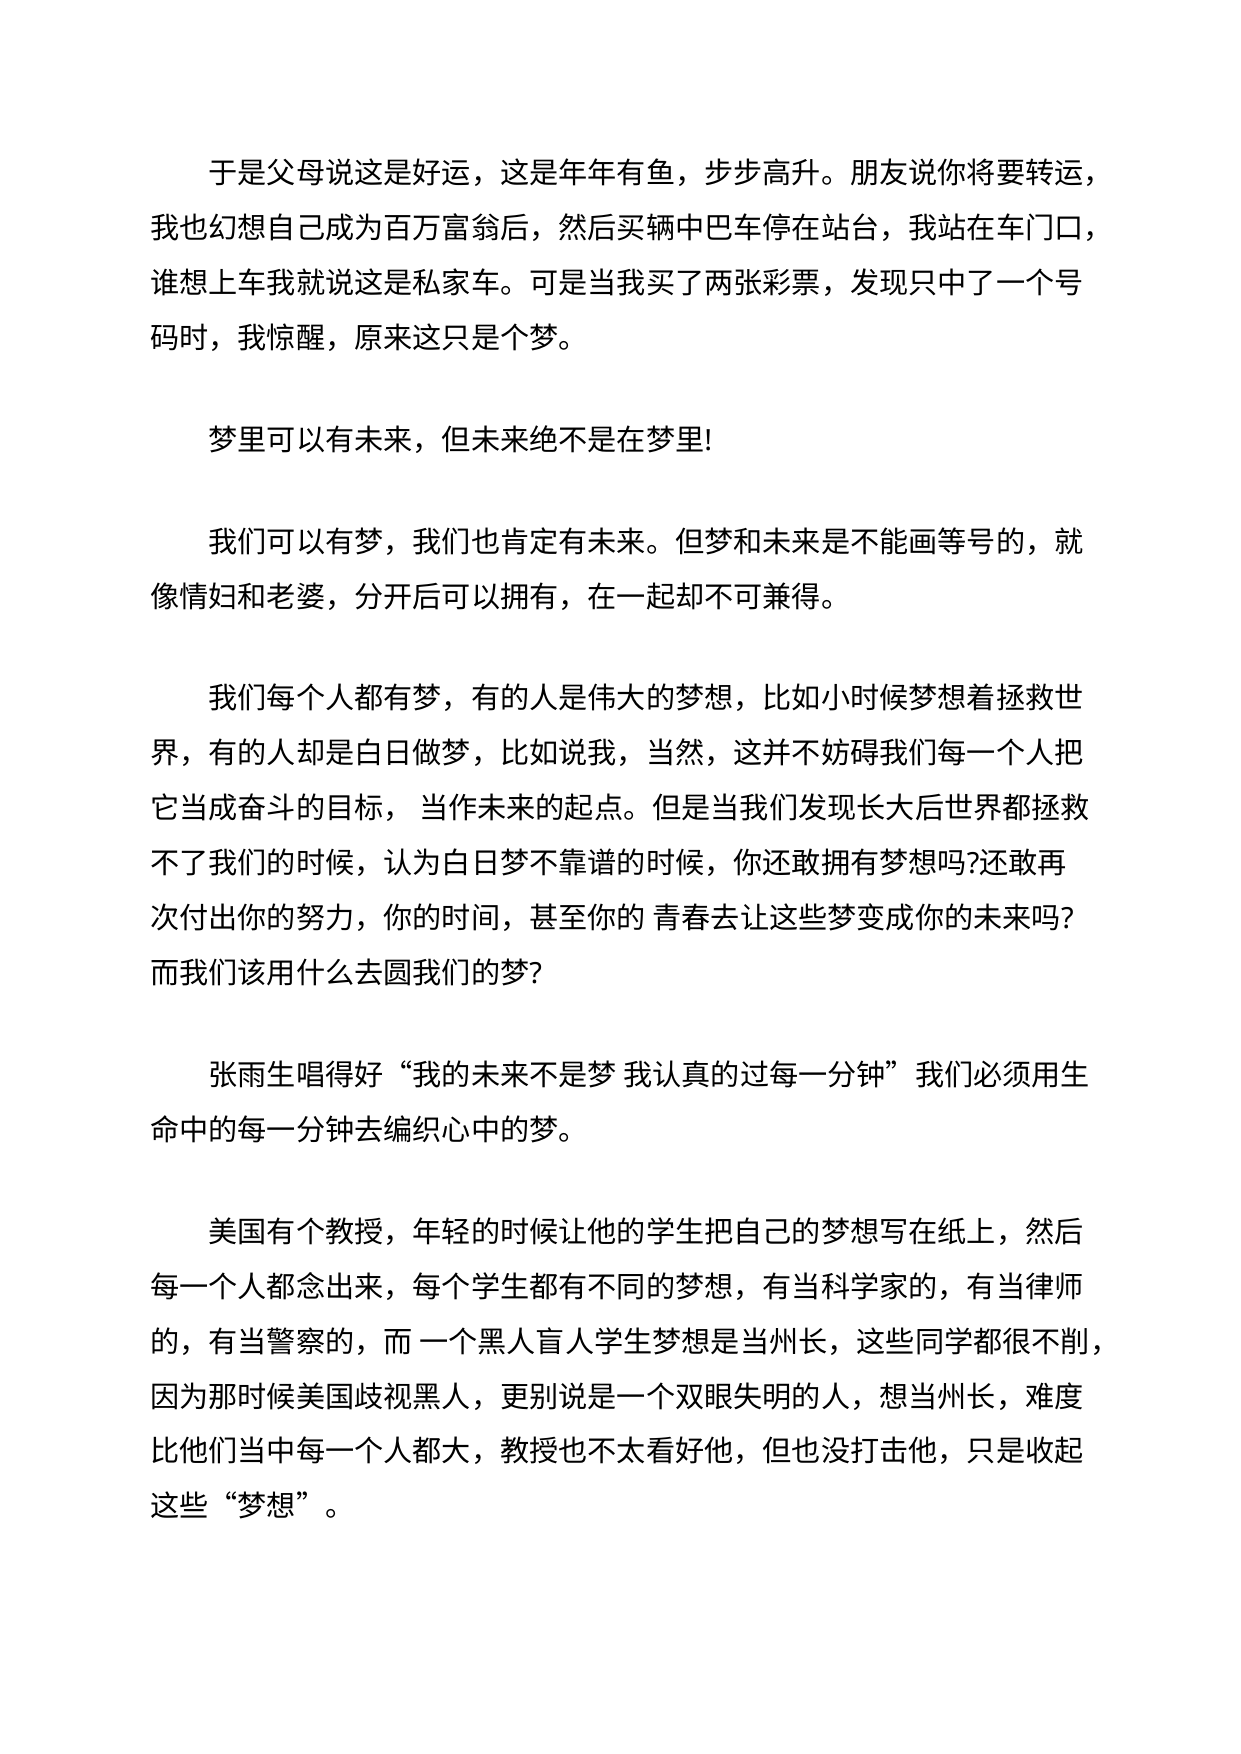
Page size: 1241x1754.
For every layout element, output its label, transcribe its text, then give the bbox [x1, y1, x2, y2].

text 梦里可以有未来，但未来绝不是在梦里! [150, 416, 1090, 459]
text 我们可以有梦，我们也肯定有未来。但梦和未来是不能画等号的，就像情妇和老婆，分开后可以拥有，在一起却不可兼得。 [150, 518, 1090, 616]
text 我们每个人都有梦，有的人是伟大的梦想，比如小时候梦想着拯救世界，有的人却是白日做梦，比如说我，当然，这并不妨碍我们每一个人把它当成奋斗的目标， 当作未来的起点。但是当我们发现长大后世界都拯救不了我们的时候，认为白日梦不靠谱的时候，你还敢拥有梦想吗?还敢再次付出你的努力，你的时间，甚至你的 青春去让这些梦变成你的未来吗?而我们该用什么去圆我们的梦? [150, 675, 1090, 992]
text 美国有个教授，年轻的时候让他的学生把自己的梦想写在纸上，然后每一个人都念出来，每个学生都有不同的梦想，有当科学家的，有当律师的，有当警察的，而 一个黑人盲人学生梦想是当州长，这些同学都很不削，因为那时候美国歧视黑人，更别说是一个双眼失明的人，想当州长，难度比他们当中每一个人都大，教授也不太看好他，但也没打击他，只是收起这些“梦想”。 [150, 1208, 1090, 1525]
text 张雨生唱得好“我的未来不是梦 我认真的过每一分钟”我们必须用生命中的每一分钟去编织心中的梦。 [150, 1052, 1090, 1149]
text 于是父母说这是好运，这是年年有鱼，步步高升。朋友说你将要转运，我也幻想自己成为百万富翁后，然后买辆中巴车停在站台，我站在车门口，谁想上车我就说这是私家车。可是当我买了两张彩票，发现只中了一个号码时，我惊醒，原来这只是个梦。 [150, 150, 1090, 357]
